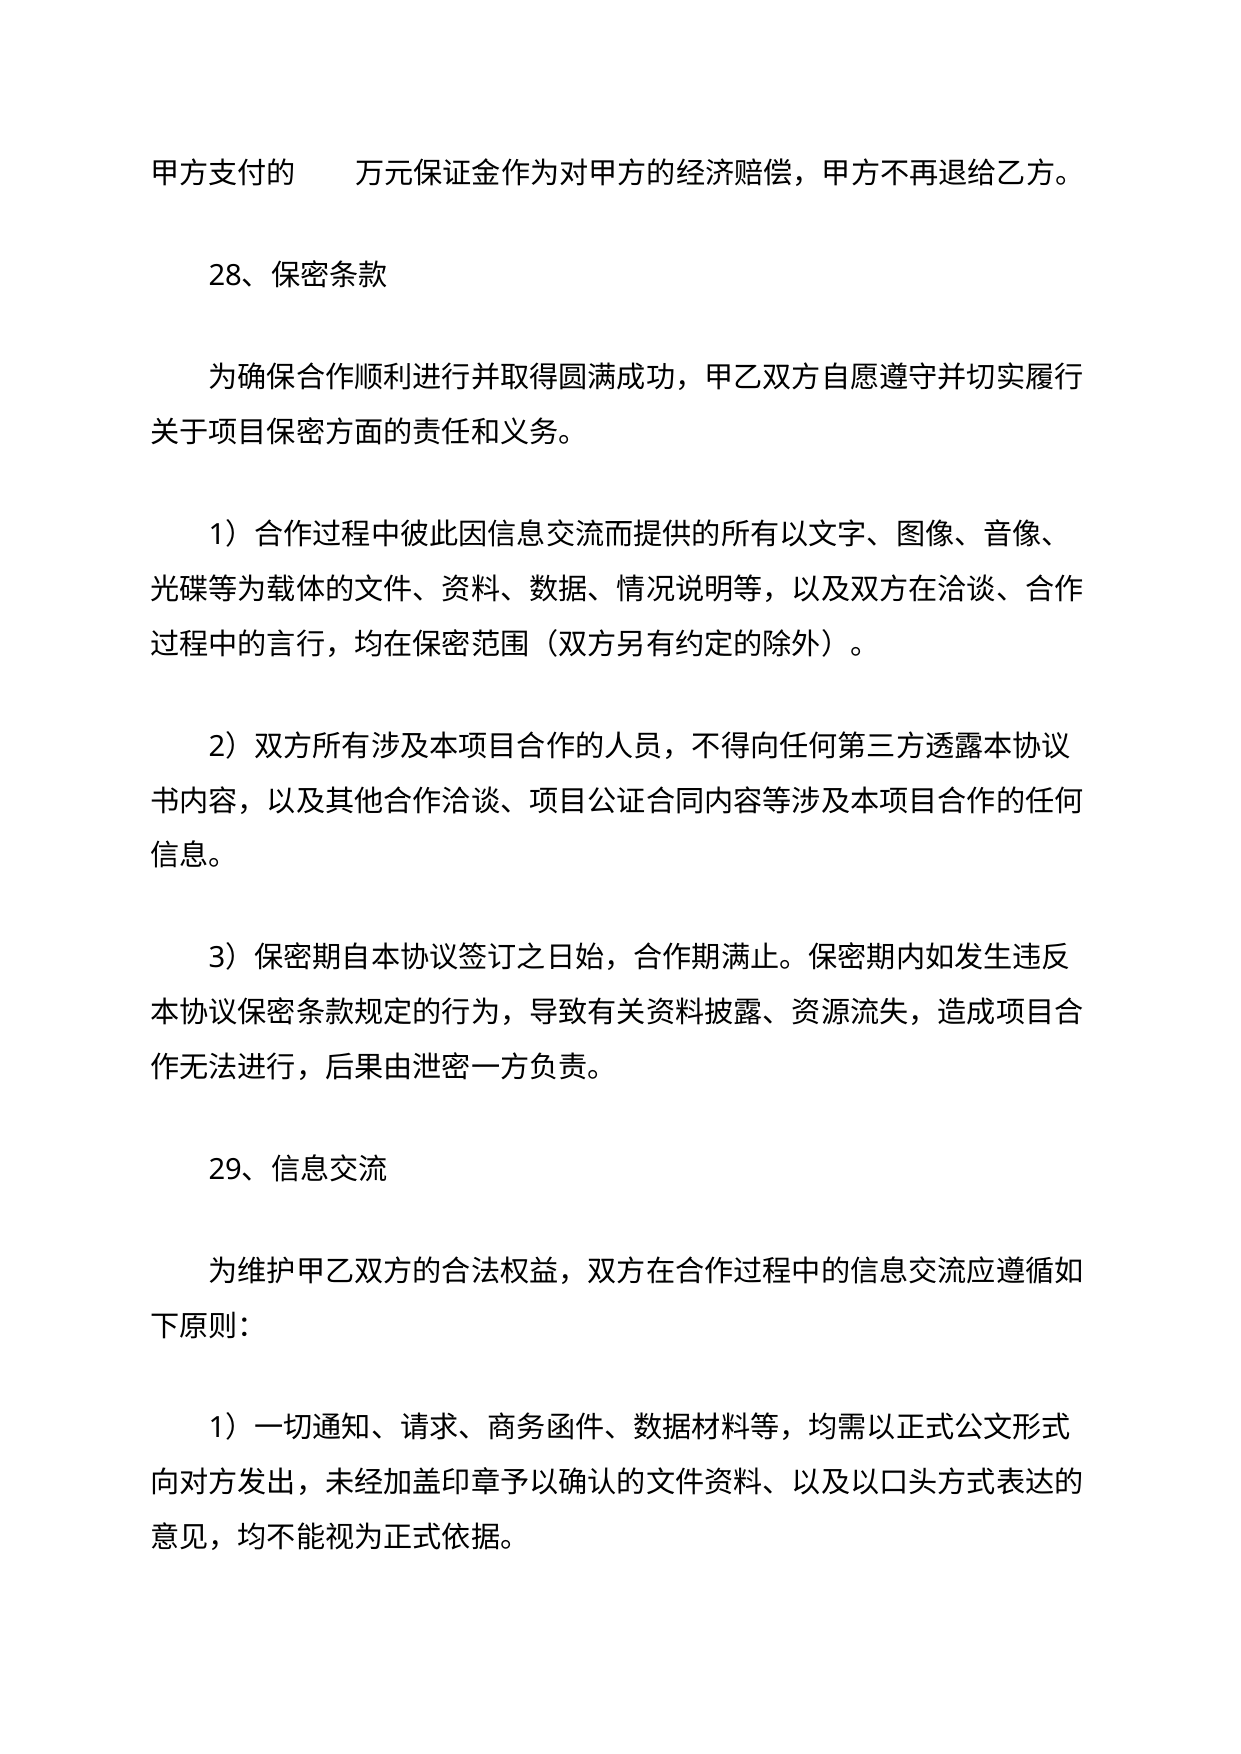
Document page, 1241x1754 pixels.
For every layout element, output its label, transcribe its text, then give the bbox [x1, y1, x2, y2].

text 1）一切通知、请求、商务函件、数据材料等，均需以正式公文形式向对方发出，未经加盖印章予以确认的文件资料、以及以口头方式表达的意见，均不能视为正式依据。 [150, 1404, 1090, 1556]
text 3）保密期自本协议签订之日始，合作期满止。保密期内如发生违反本协议保密条款规定的行为，导致有关资料披露、资源流失，造成项目合作无法进行，后果由泄密一方负责。 [150, 934, 1090, 1086]
text 2）双方所有涉及本项目合作的人员，不得向任何第三方透露本协议书内容，以及其他合作洽谈、项目公证合同内容等涉及本项目合作的任何信息。 [150, 722, 1090, 874]
text 28、保密条款 [150, 252, 1090, 294]
text 29、信息交流 [150, 1145, 1090, 1188]
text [150, 150, 1090, 192]
text 为确保合作顺利进行并取得圆满成功，甲乙双方自愿遵守并切实履行关于项目保密方面的责任和义务。 [150, 354, 1090, 451]
text 为维护甲乙双方的合法权益，双方在合作过程中的信息交流应遵循如下原则： [150, 1247, 1090, 1344]
text 1）合作过程中彼此因信息交流而提供的所有以文字、图像、音像、光碟等为载体的文件、资料、数据、情况说明等，以及双方在洽谈、合作过程中的言行，均在保密范围（双方另有约定的除外）。 [150, 510, 1090, 663]
